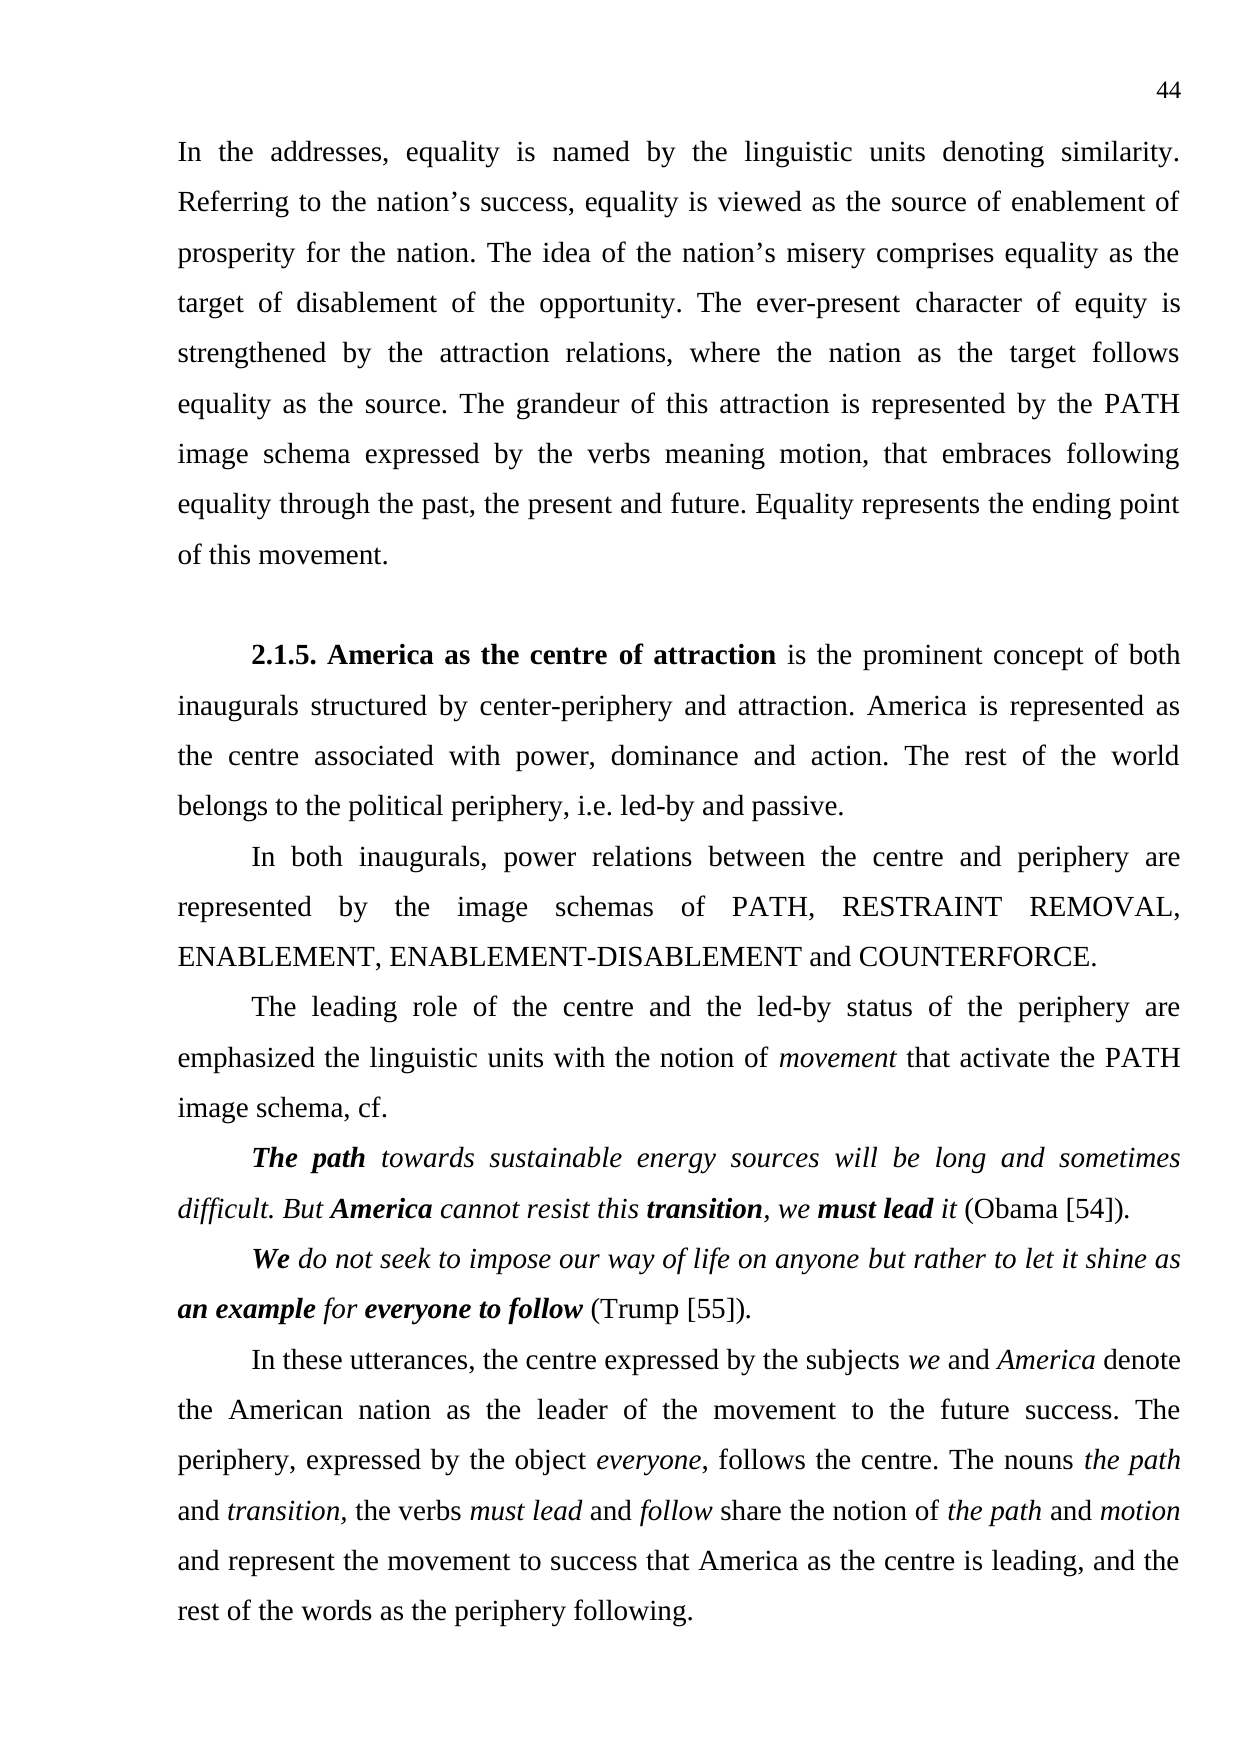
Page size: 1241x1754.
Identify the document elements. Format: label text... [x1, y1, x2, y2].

subtitle 2.1.5. America as the centre of attraction is the prominent concept of both inaugurals structured by center-periphery and attraction. America is represented as the centre associated with power, dominance and action. The rest of the world belongs to the political periphery, i.e. led-by and passive. [177, 637, 1181, 822]
text The leading role of the centre and the led-by status of the periphery are emphasized the linguistic units with the notion of movement that activate the PATH image schema, cf. [177, 989, 1181, 1124]
text In these utterances, the centre expressed by the subjects we and America denote the American nation as the leader of the movement to the future success. The periphery, expressed by the object everyone, follows the centre. The nouns the path and transition, the verbs must lead and follow share the notion of the path and motion and represent the movement to success that America as the centre is leading, and the rest of the words as the periphery following. [177, 1342, 1181, 1627]
text We do not seek to impose our way of life on anyone but rather to let it shine as an example for everyone to follow (Trump [55]). [177, 1241, 1181, 1325]
text In both inaugurals, power relations between the centre and periphery are represented by the image schemas of PATH, RESTRAINT REMOVAL, ENABLEMENT, ENABLEMENT-DISABLEMENT and COUNTERFORCE. [177, 839, 1181, 973]
text The path towards sustainable energy sources will be long and sometimes difficult. But America cannot resist this transition, we must lead it (Obama [54]). [177, 1141, 1181, 1224]
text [177, 134, 1181, 570]
